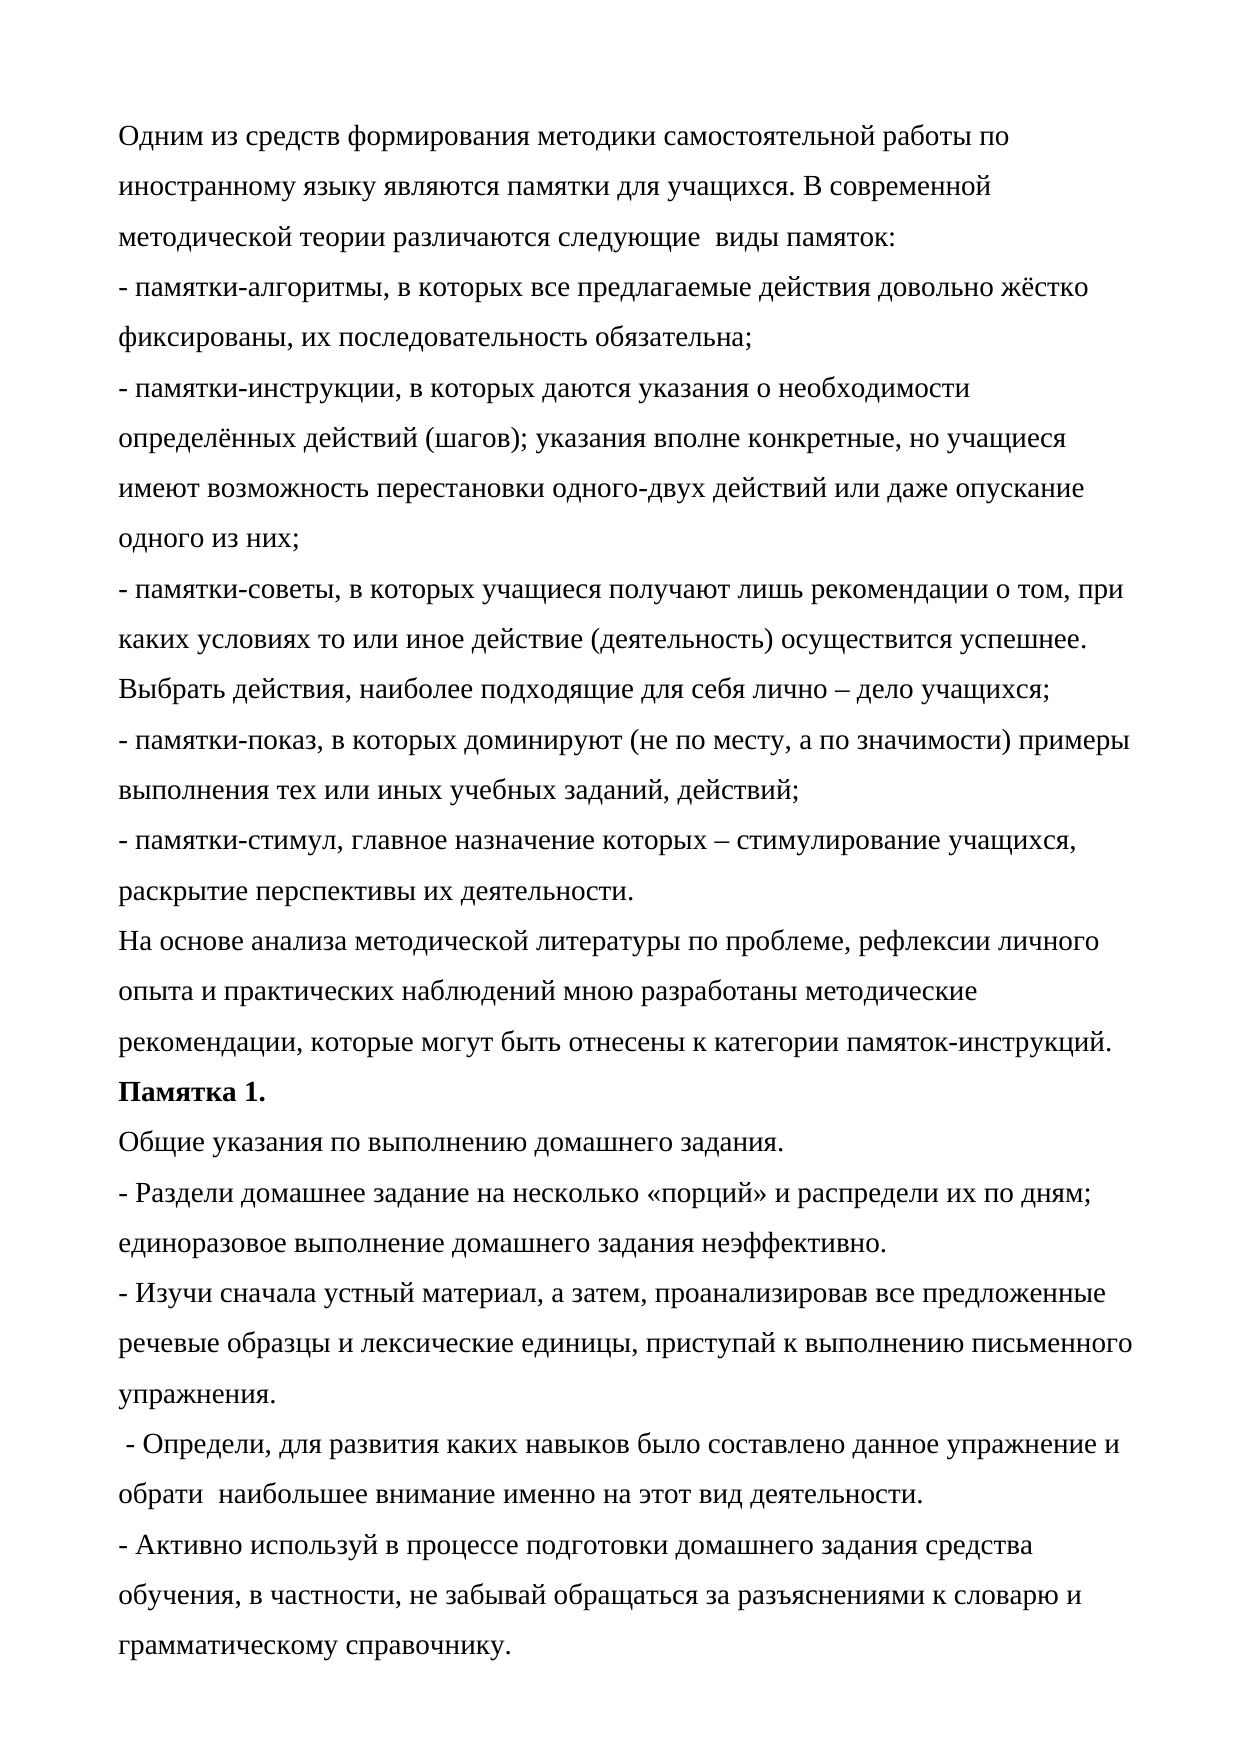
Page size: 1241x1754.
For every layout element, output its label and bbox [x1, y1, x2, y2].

text [118, 1527, 1152, 1661]
text [118, 118, 1152, 1510]
